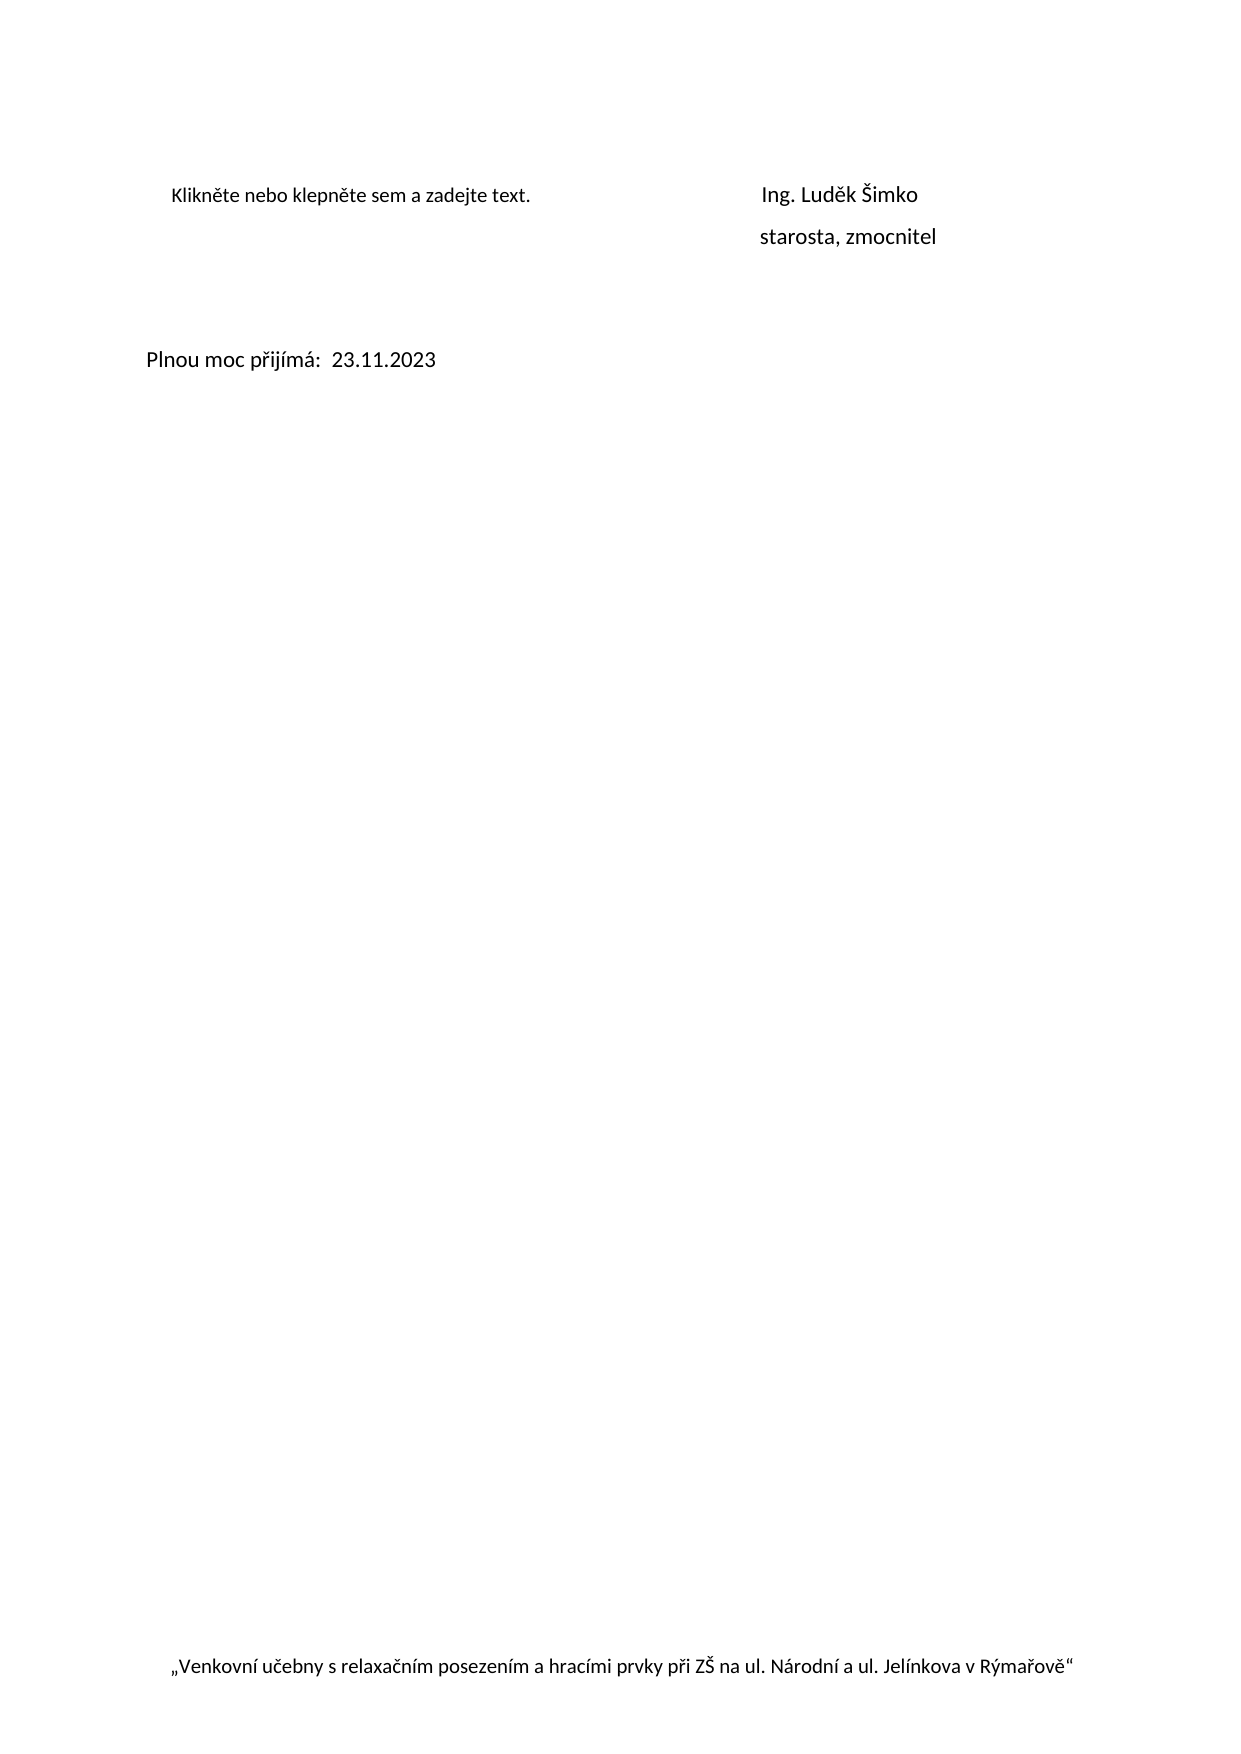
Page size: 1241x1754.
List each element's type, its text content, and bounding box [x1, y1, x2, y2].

text Plnou moc přijímá: 23.11.2023 [146, 345, 1093, 373]
text Ing. Luděk Šimko starosta, zmocnitel [148, 180, 1011, 292]
